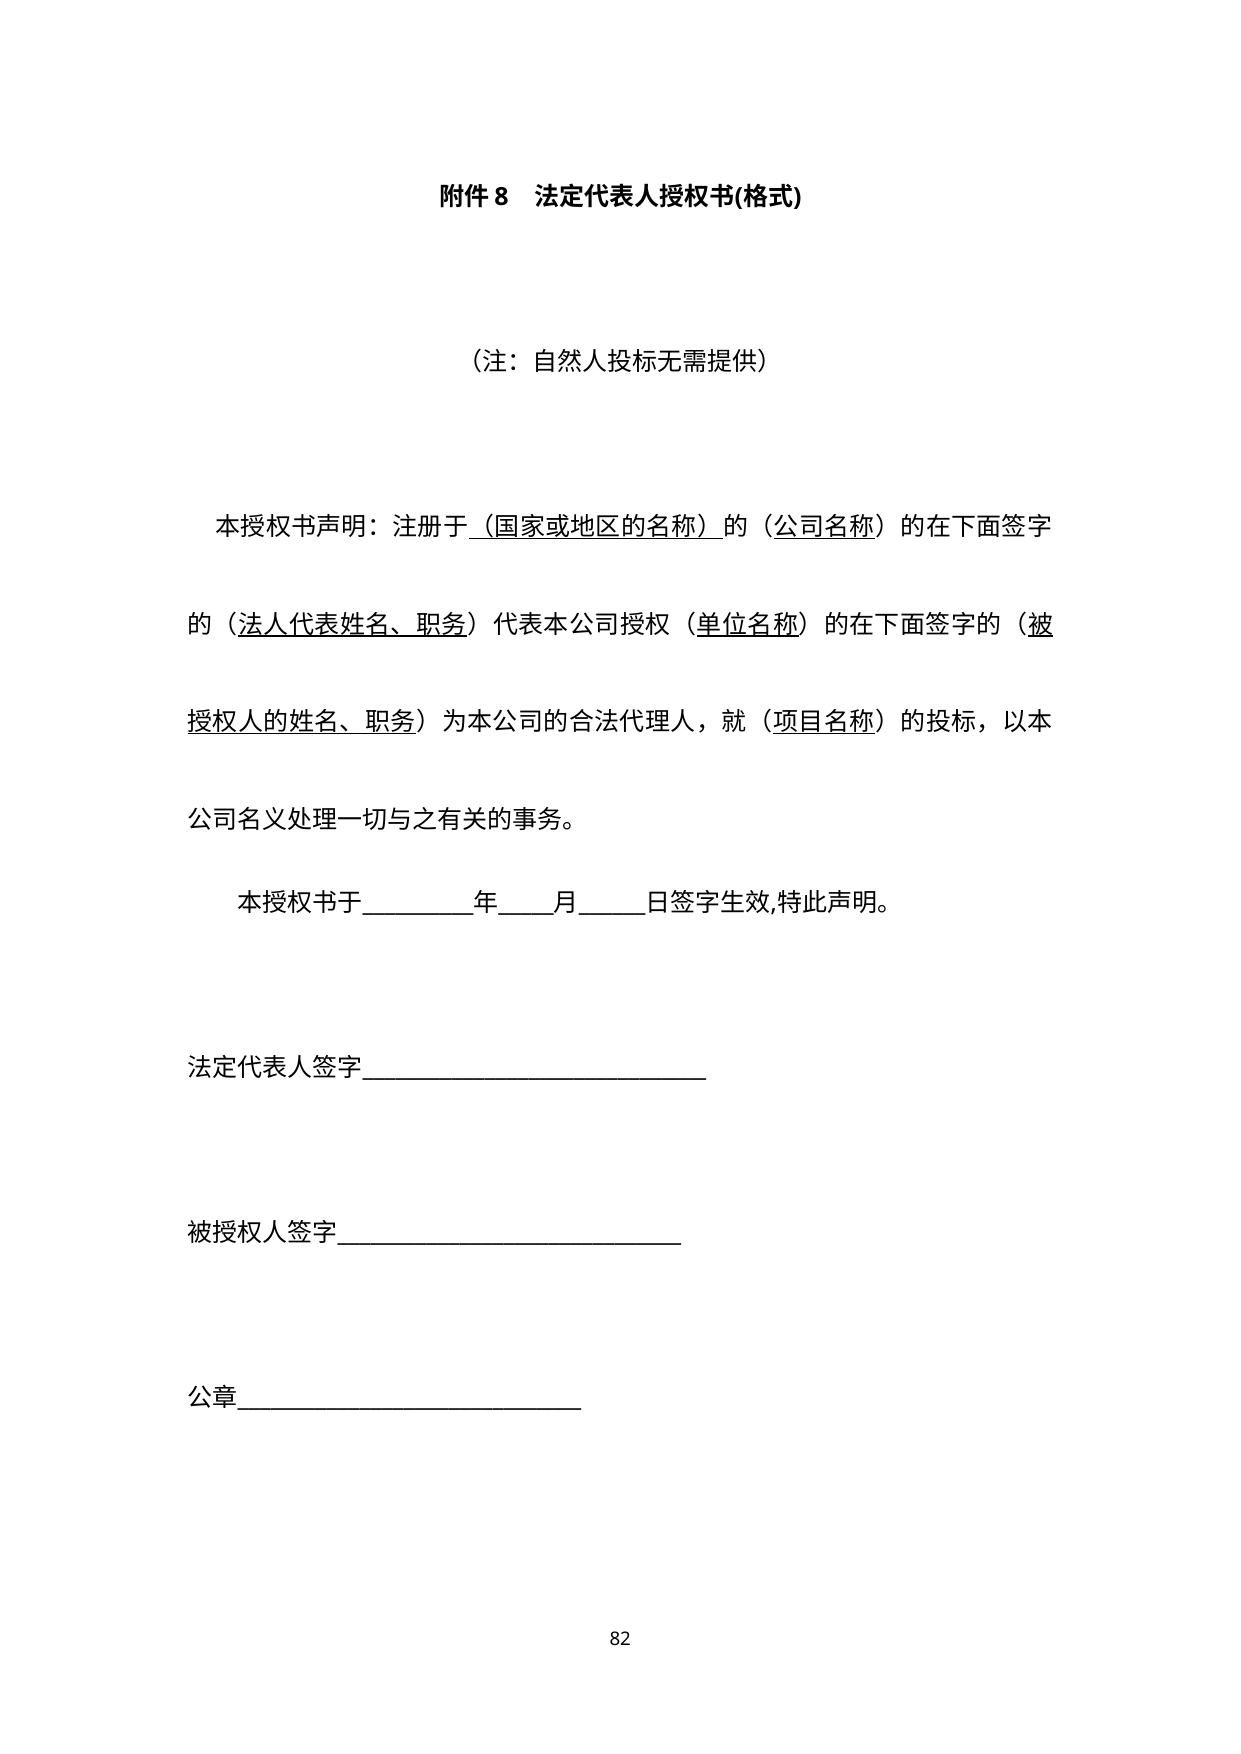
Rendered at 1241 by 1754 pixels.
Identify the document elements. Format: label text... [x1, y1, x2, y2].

text 本授权书声明：注册于（国家或地区的名称）的（公司名称）的在下面签字的（法人代表姓名、职务）代表本公司授权（单位名称）的在下面签字的（被授权人的姓名、职务）为本公司的合法代理人，就（项目名称）的投标，以本公司名义处理一切与之有关的事务。 [187, 492, 1053, 850]
text 被授权人签字_______________________________ [187, 1198, 1053, 1263]
text 法定代表人签字_______________________________ [187, 1033, 1053, 1098]
text 公章_______________________________ [187, 1363, 1053, 1428]
text 本授权书于__________年_____月______日签字生效,特此声明。 [187, 868, 1053, 933]
text （注：自然人投标无需提供） [187, 327, 1053, 392]
subtitle 附件8 法定代表人授权书(格式) [187, 162, 1053, 227]
